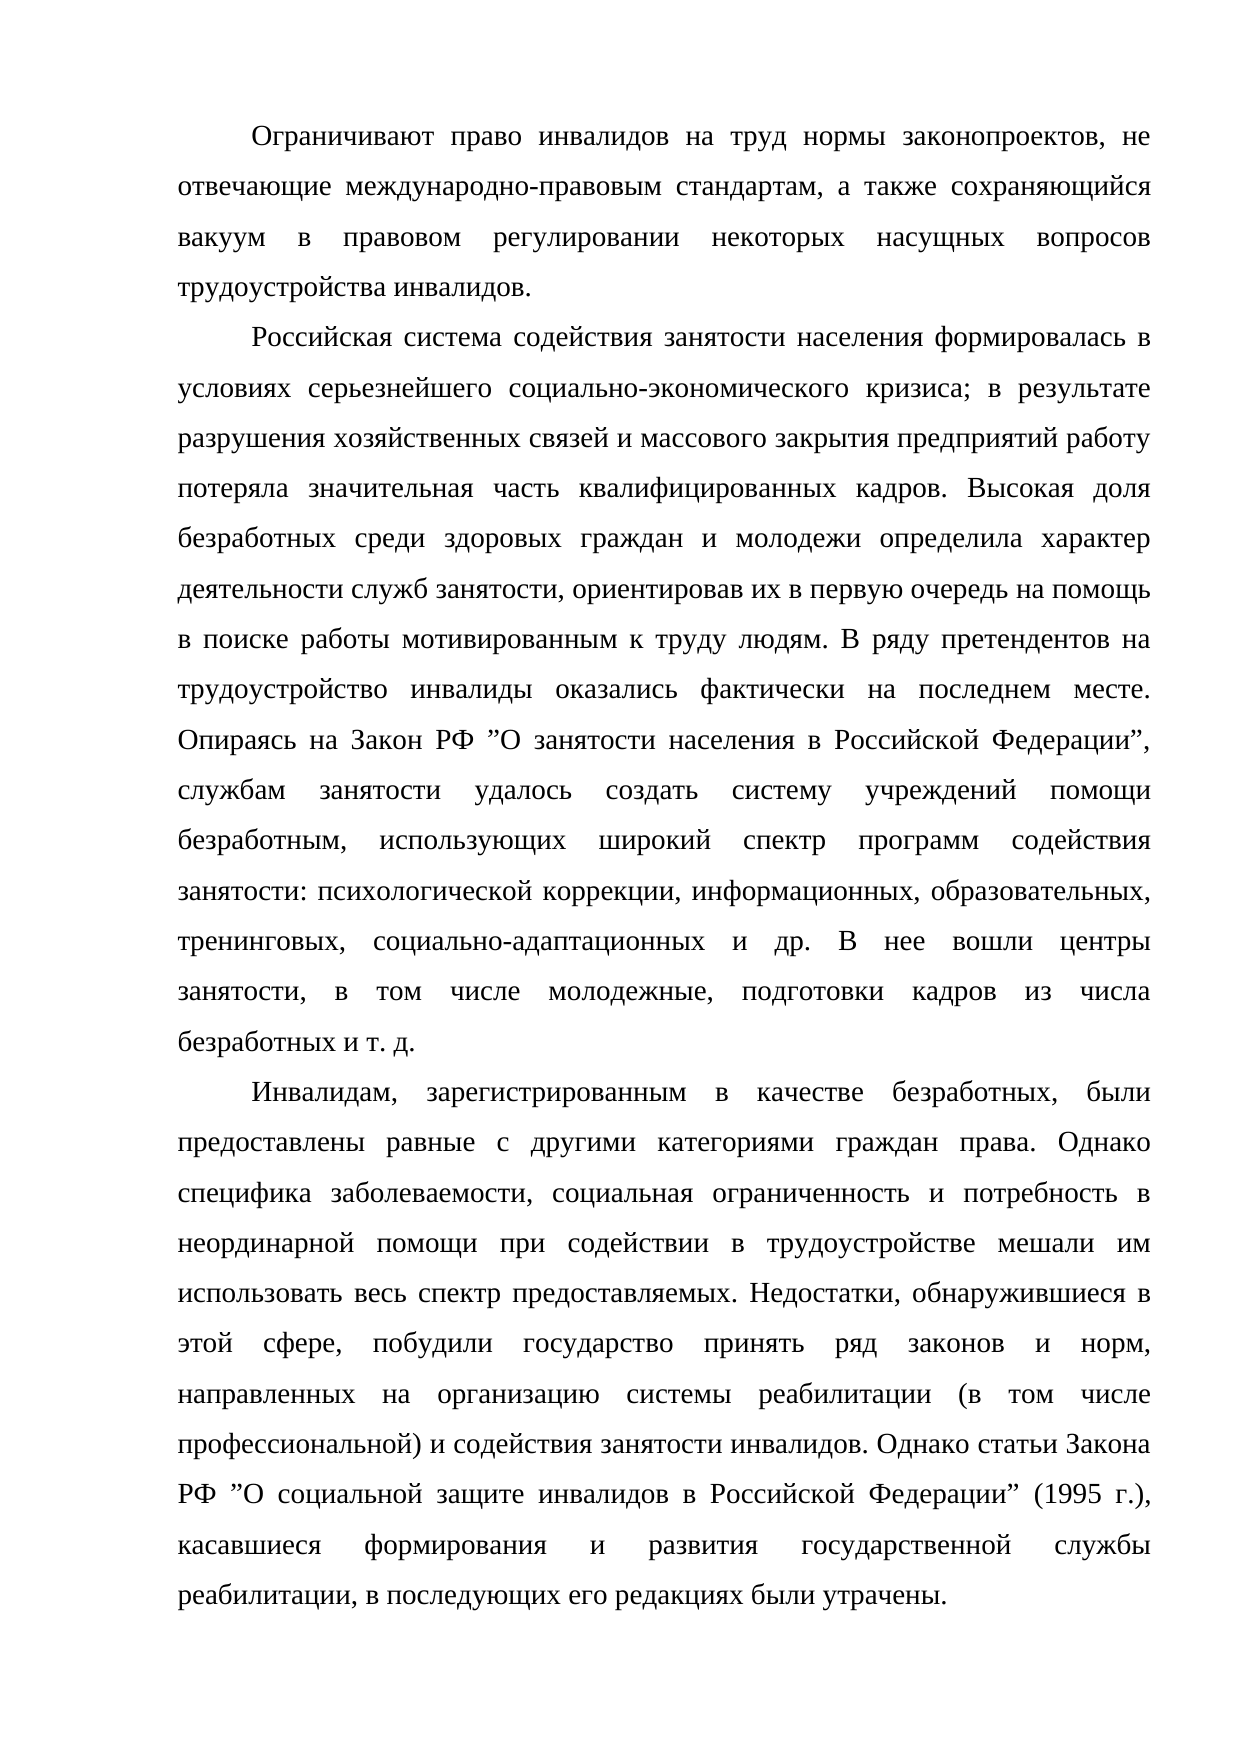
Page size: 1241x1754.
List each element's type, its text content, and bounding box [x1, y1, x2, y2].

text Российская система содействия занятости населения формировалась в условиях серьезнейшего социально-экономического кризиса; в результате разрушения хозяйственных связей и массового закрытия предприятий работу потеряла значительная часть квалифицированных кадров. Высокая доля безработных среди здоровых граждан и молодежи определила характер деятельности служб занятости, ориентировав их в первую очередь на помощь в поиске работы мотивированным к труду людям. В ряду претендентов на трудоустройство инвалиды оказались фактически на последнем месте. Опираясь на Закон РФ ”О занятости населения в Российской Федерации”, службам занятости удалось создать систему учреждений помощи безработным, использующих широкий спектр программ содействия занятости: психологической коррекции, информационных, образовательных, тренинговых, социально-адаптационных и др. В нее вошли центры занятости, в том числе молодежные, подготовки кадров из числа безработных и т. д. [177, 319, 1152, 1057]
text Инвалидам, зарегистрированным в качестве безработных, были предоставлены равные с другими категориями граждан права. Однако специфика заболеваемости, социальная ограниченность и потребность в неординарной помощи при содействии в трудоустройстве мешали им использовать весь спектр предоставляемых. Недостатки, обнаружившиеся в этой сфере, побудили государство принять ряд законов и норм, направленных на организацию системы реабилитации (в том числе профессиональной) и содействия занятости инвалидов. Однако статьи Закона РФ ”О социальной защите инвалидов в Российской Федерации” (1995 г.), касавшиеся формирования и развития государственной службы реабилитации, в последующих его редакциях были утрачены. [177, 1074, 1152, 1611]
text Ограничивают право инвалидов на труд нормы законопроектов, не отвечающие международно-правовым стандартам, а также сохраняющийся вакуум в правовом регулировании некоторых насущных вопросов трудоустройства инвалидов. [177, 118, 1152, 303]
